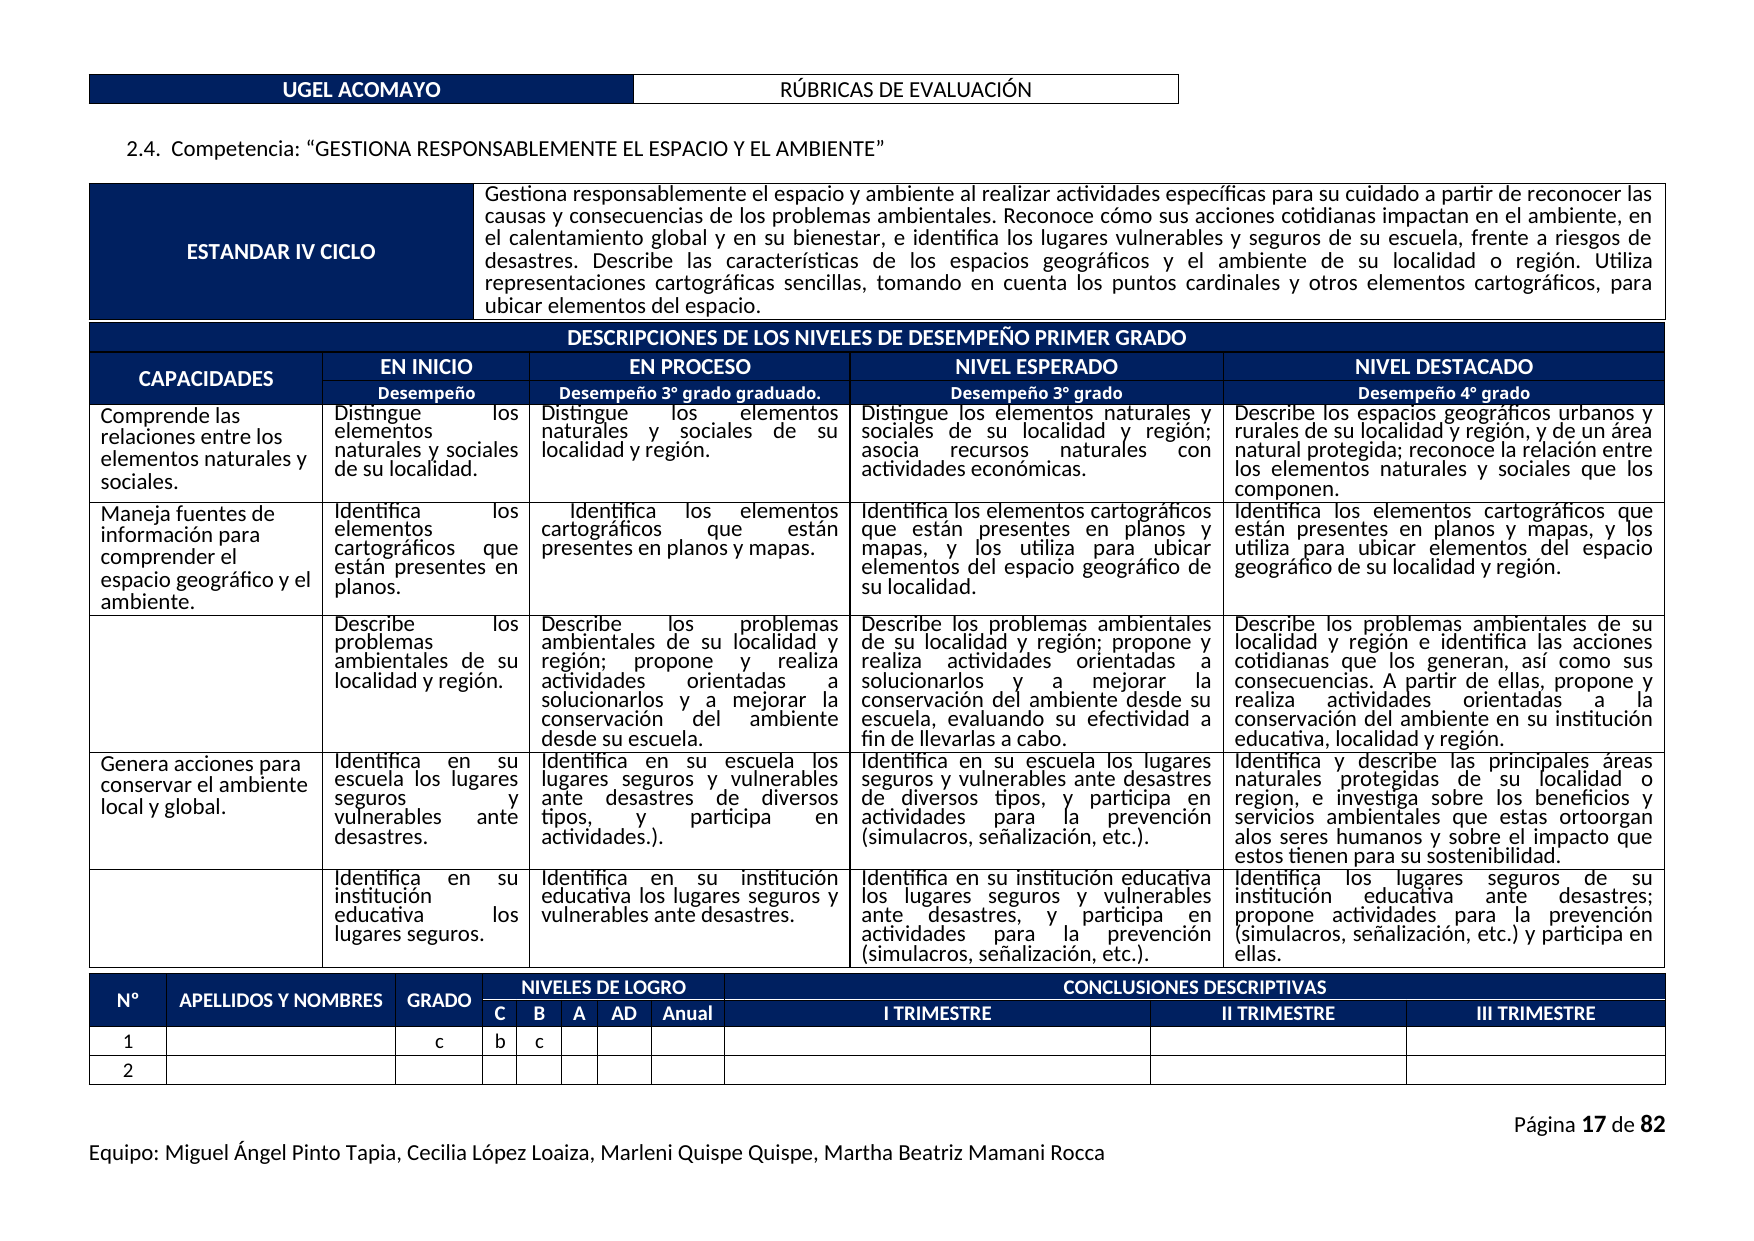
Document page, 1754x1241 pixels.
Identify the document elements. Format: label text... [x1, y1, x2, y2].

table_cell Identifica en su escuela los lugares seguros y vulnerables ante desastres de diversos tipos, y participa en actividades para la prevención (simulacros, señalización, etc.). [851, 753, 1223, 869]
table_cell II TRIMESTRE [1151, 1001, 1406, 1026]
table_header CONCLUSIONES DESCRIPTIVAS [725, 974, 1665, 999]
table_cell AD [598, 1001, 651, 1026]
table_cell Comprende las relaciones entre los elementos naturales y sociales. [90, 405, 322, 502]
table_cell Identifica en su escuela los lugares seguros y vulnerables ante desastres de diversos tipos, y participa en actividades.). [530, 753, 849, 869]
table_cell Desempeño [323, 381, 529, 404]
table_cell [1151, 1056, 1406, 1084]
table_header NIVELES DE LOGRO [483, 974, 724, 999]
table_cell [652, 1056, 724, 1084]
table_cell 1 [90, 1027, 166, 1055]
table_cell [167, 1056, 395, 1084]
table_cell Desempeño 4° grado [1224, 381, 1664, 404]
table_cell [598, 1056, 651, 1084]
table_cell Describe los espacios geográficos urbanos y rurales de su localidad y región, y de un área natural protegida; reconoce la relación entre los elementos naturales y sociales que los componen. [1224, 405, 1664, 502]
table_cell [517, 1056, 561, 1084]
table_cell I TRIMESTRE [725, 1001, 1150, 1026]
table_cell Describe los problemas ambientales de su localidad y región; propone y realiza actividades orientadas a solucionarlos y a mejorar la conservación del ambiente desde su escuela, evaluando su efectividad a fin de llevarlas a cabo. [851, 616, 1223, 752]
table_cell Identifica en su institución educativa los lugares seguros. [323, 870, 529, 967]
table_cell Describe los problemas ambientales de su localidad y región. [323, 616, 529, 752]
table_cell [90, 616, 322, 752]
table_header DESCRIPCIONES DE LOS NIVELES DE DESEMPEÑO PRIMER GRADO [90, 323, 1664, 351]
table_cell Identifica los elementos cartográficos que están presentes en planos y mapas. [530, 503, 849, 615]
table_cell [483, 1056, 516, 1084]
table_cell Identifica en su institución educativa los lugares seguros y vulnerables ante desastres. [530, 870, 849, 967]
table_cell [598, 1027, 651, 1055]
table_cell Distingue los elementos naturales y sociales de su localidad. [323, 405, 529, 502]
table_cell Identifica y describe las principales áreas naturales protegidas de su localidad o region, e investiga sobre los beneficios y servicios ambientales que estas ortoorgan alos seres humanos y sobre el impacto que estos tienen para su sostenibilidad. [1224, 753, 1664, 869]
list Competencia: “GESTIONA RESPONSABLEMENTE EL ESPACIO Y EL AMBIENTE” [126, 134, 1665, 162]
table_cell Identifica en su institución educativa los lugares seguros y vulnerables ante desastres, y participa en actividades para la prevención (simulacros, señalización, etc.). [851, 870, 1223, 967]
table_cell Genera acciones para conservar el ambiente local y global. [90, 753, 322, 869]
table_cell Identifica los elementos cartográficos que están presentes en planos y mapas, y los utiliza para ubicar elementos del espacio geográfico de su localidad. [851, 503, 1223, 615]
table_header APELLIDOS Y NOMBRES [167, 974, 395, 1026]
table_cell b [483, 1027, 516, 1055]
table_cell [652, 1027, 724, 1055]
table_cell Describe los problemas ambientales de su localidad y región; propone y realiza actividades orientadas a solucionarlos y a mejorar la conservación del ambiente desde su escuela. [530, 616, 849, 752]
table_cell Anual [652, 1001, 724, 1026]
table_cell [725, 1027, 1150, 1055]
table_header Gestiona responsablemente el espacio y ambiente al realizar actividades específicas para su cuidado a partir de reconocer las causas y consecuencias de los problemas ambientales. Reconoce cómo sus acciones cotidianas impactan en el ambiente, en el calentamiento global y en su bienestar, e identifica los lugares vulnerables y seguros de su escuela, frente a riesgos de desastres. Describe las características de los espacios geográficos y el ambiente de su localidad o región. Utiliza representaciones cartográficas sencillas, tomando en cuenta los puntos cardinales y otros elementos cartográficos, para ubicar elementos del espacio. [474, 184, 1665, 319]
table_cell Identifica los lugares seguros de su institución educativa ante desastres; propone actividades para la prevención (simulacros, señalización, etc.) y participa en ellas. [1224, 870, 1664, 967]
table_cell Identifica los elementos cartográficos que están presentes en planos y mapas, y los utiliza para ubicar elementos del espacio geográfico de su localidad y región. [1224, 503, 1664, 615]
table_cell Desempeño 3° grado graduado. [530, 381, 849, 404]
table_cell Distingue los elementos naturales y sociales de su localidad y región. [530, 405, 849, 502]
table_cell Distingue los elementos naturales y sociales de su localidad y región; asocia recursos naturales con actividades económicas. [851, 405, 1223, 502]
table_header GRADO [396, 974, 482, 1026]
table_cell [725, 1056, 1150, 1084]
table_cell Identifica en su escuela los lugares seguros y vulnerables ante desastres. [323, 753, 529, 869]
table_header ESTANDAR IV CICLO [90, 184, 473, 319]
table_cell Identifica los elementos cartográficos que están presentes en planos. [323, 503, 529, 615]
table_cell [1407, 1027, 1665, 1055]
table_cell [167, 1027, 395, 1055]
table_cell Describe los problemas ambientales de su localidad y región e identifica las acciones cotidianas que los generan, así como sus consecuencias. A partir de ellas, propone y realiza actividades orientadas a la conservación del ambiente en su institución educativa, localidad y región. [1224, 616, 1664, 752]
table_header Nº [90, 974, 166, 1026]
table_cell c [396, 1027, 482, 1055]
table_cell [1407, 1056, 1665, 1084]
table_cell [562, 1056, 597, 1084]
table_cell CAPACIDADES [90, 353, 322, 404]
table_cell EN PROCESO [530, 353, 849, 380]
table_cell III TRIMESTRE [1407, 1001, 1665, 1026]
table_cell [562, 1027, 597, 1055]
table_cell c [517, 1027, 561, 1055]
table_cell B [517, 1001, 561, 1026]
table_cell [396, 1056, 482, 1084]
table_cell A [562, 1001, 597, 1026]
table_cell EN INICIO [323, 353, 529, 380]
table_cell NIVEL DESTACADO [1224, 353, 1664, 380]
table_cell Maneja fuentes de información para comprender el espacio geográfico y el ambiente. [90, 503, 322, 615]
table_cell Desempeño 3° grado [851, 381, 1223, 404]
table_cell [90, 870, 322, 967]
table_cell 2 [90, 1056, 166, 1084]
table_cell NIVEL ESPERADO [851, 353, 1223, 380]
table_cell C [483, 1001, 516, 1026]
table_cell [1151, 1027, 1406, 1055]
